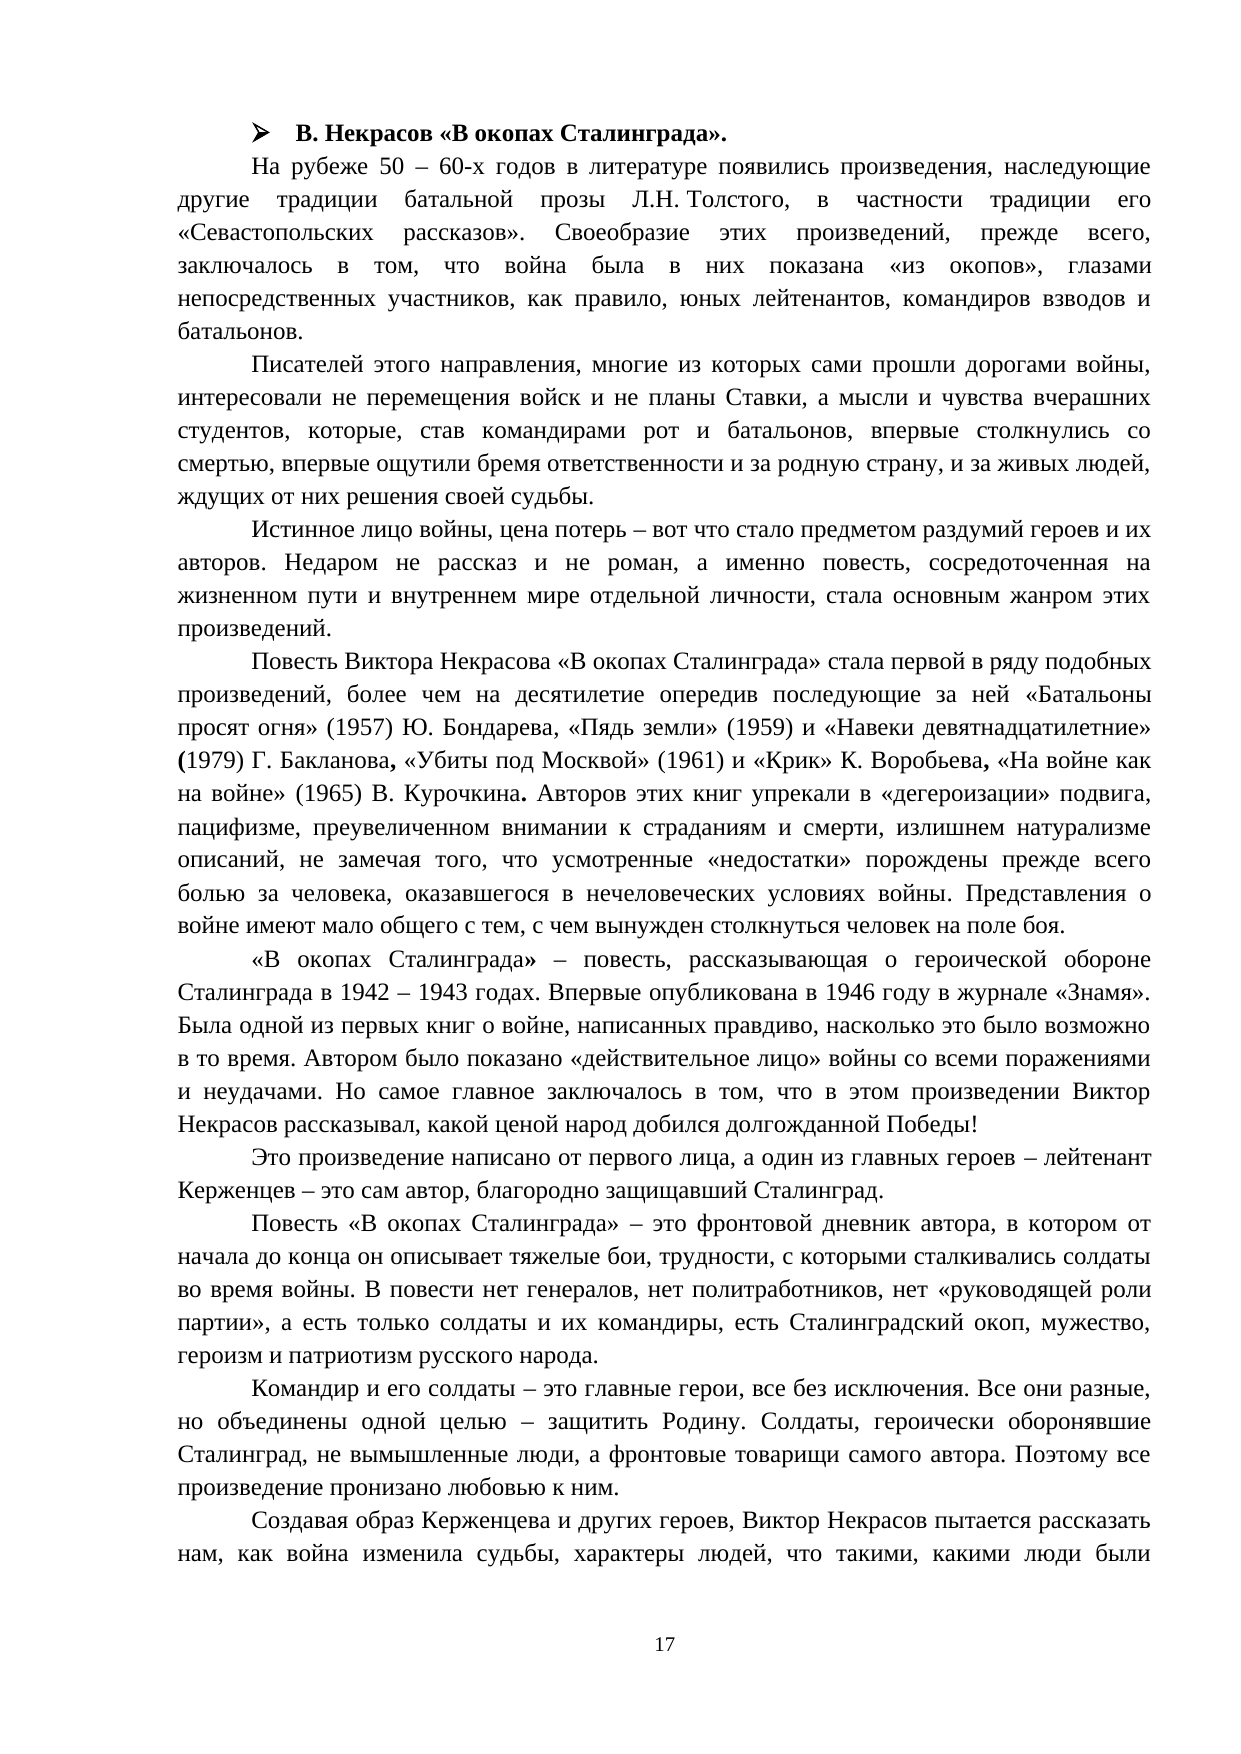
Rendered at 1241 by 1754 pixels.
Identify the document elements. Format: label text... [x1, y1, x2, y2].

text Истинное лицо войны, цена потерь – вот что стало предметом раздумий героев и их авторов. Недаром не рассказ и не роман, а именно повесть, сосредоточенная на жизненном пути и внутреннем мире отдельной личности, стала основным жанром этих произведений. [177, 514, 1152, 642]
text На рубеже 50 – 60-х годов в литературе появились произведения, наследующие другие традиции батальной прозы Л.H. Толстого, в частности традиции его «Севастопольских рассказов». Своеобразие этих произведений, прежде всего, заключалось в том, что война была в них показана «из окопов», глазами непосредственных участников, как правило, юных лейтенантов, командиров взводов и батальонов. [177, 151, 1152, 345]
text Писателей этого направления, многие из которых сами прошли дорогами войны, интересовали не перемещения войск и не планы Ставки, а мысли и чувства вчерашних студентов, которые, став командирами рот и батальонов, впервые столкнулись со смертью, впервые ощутили бремя ответственности и за родную страну, и за живых людей, ждущих от них решения своей судьбы. [177, 349, 1152, 510]
text Повесть «В окопах Сталинграда» – это фронтовой дневник автора, в котором от начала до конца он описывает тяжелые бои, трудности, с которыми сталкивались солдаты во время войны. В повести нет генералов, нет политработников, нет «руководящей роли партии», а есть только солдаты и их командиры, есть Сталинградский окоп, мужество, героизм и патриотизм русского народа. [177, 1208, 1152, 1369]
text Это произведение написано от первого лица, а один из главных героев – лейтенант Керженцев – это сам автор, благородно защищавший Сталинград. [177, 1142, 1152, 1203]
text Повесть Виктора Некрасова «В окопах Сталинграда» стала первой в ряду подобных произведений, более чем на десятилетие опередив последующие за ней «Батальоны просят огня» (1957) Ю. Бондарева, «Пядь земли» (1959) и «Навеки девятнадцатилетние» (1979) Г. Бакланова, «Убиты под Москвой» (1961) и «Крик» К. Воробьева, «На войне как на войне» (1965) В. Курочкина. Авторов этих книг упрекали в «дегероизации» подвига, пацифизме, преувеличенном внимании к страданиям и смерти, излишнем натурализме описаний, не замечая того, что усмотренные «недостатки» порождены прежде всего болью за человека, оказавшегося в нечеловеческих условиях войны. Представления о войне имеют мало общего с тем, с чем вынужден столкнуться человек на поле боя. [177, 646, 1152, 939]
text «В окопах Сталинграда» – повесть, рассказывающая о героической обороне Сталинграда в 1942 – 1943 годах. Впервые опубликована в 1946 году в журнале «Знамя». Была одной из первых книг о войне, написанных правдиво, насколько это было возможно в то время. Автором было показано «действительное лицо» войны со всеми поражениями и неудачами. Но самое главное заключалось в том, что в этом произведении Виктор Некрасов рассказывал, какой ценой народ добился долгожданной Победы! [177, 944, 1152, 1137]
text Командир и его солдаты – это главные герои, все без исключения. Все они разные, но объединены одной целью – защитить Родину. Солдаты, героически оборонявшие Сталинград, не вымышленные люди, а фронтовые товарищи самого автора. Поэтому все произведение пронизано любовью к ним. [177, 1373, 1152, 1501]
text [177, 1505, 1152, 1567]
list В. Некрасов «В окопах Сталинграда». [177, 118, 1152, 147]
